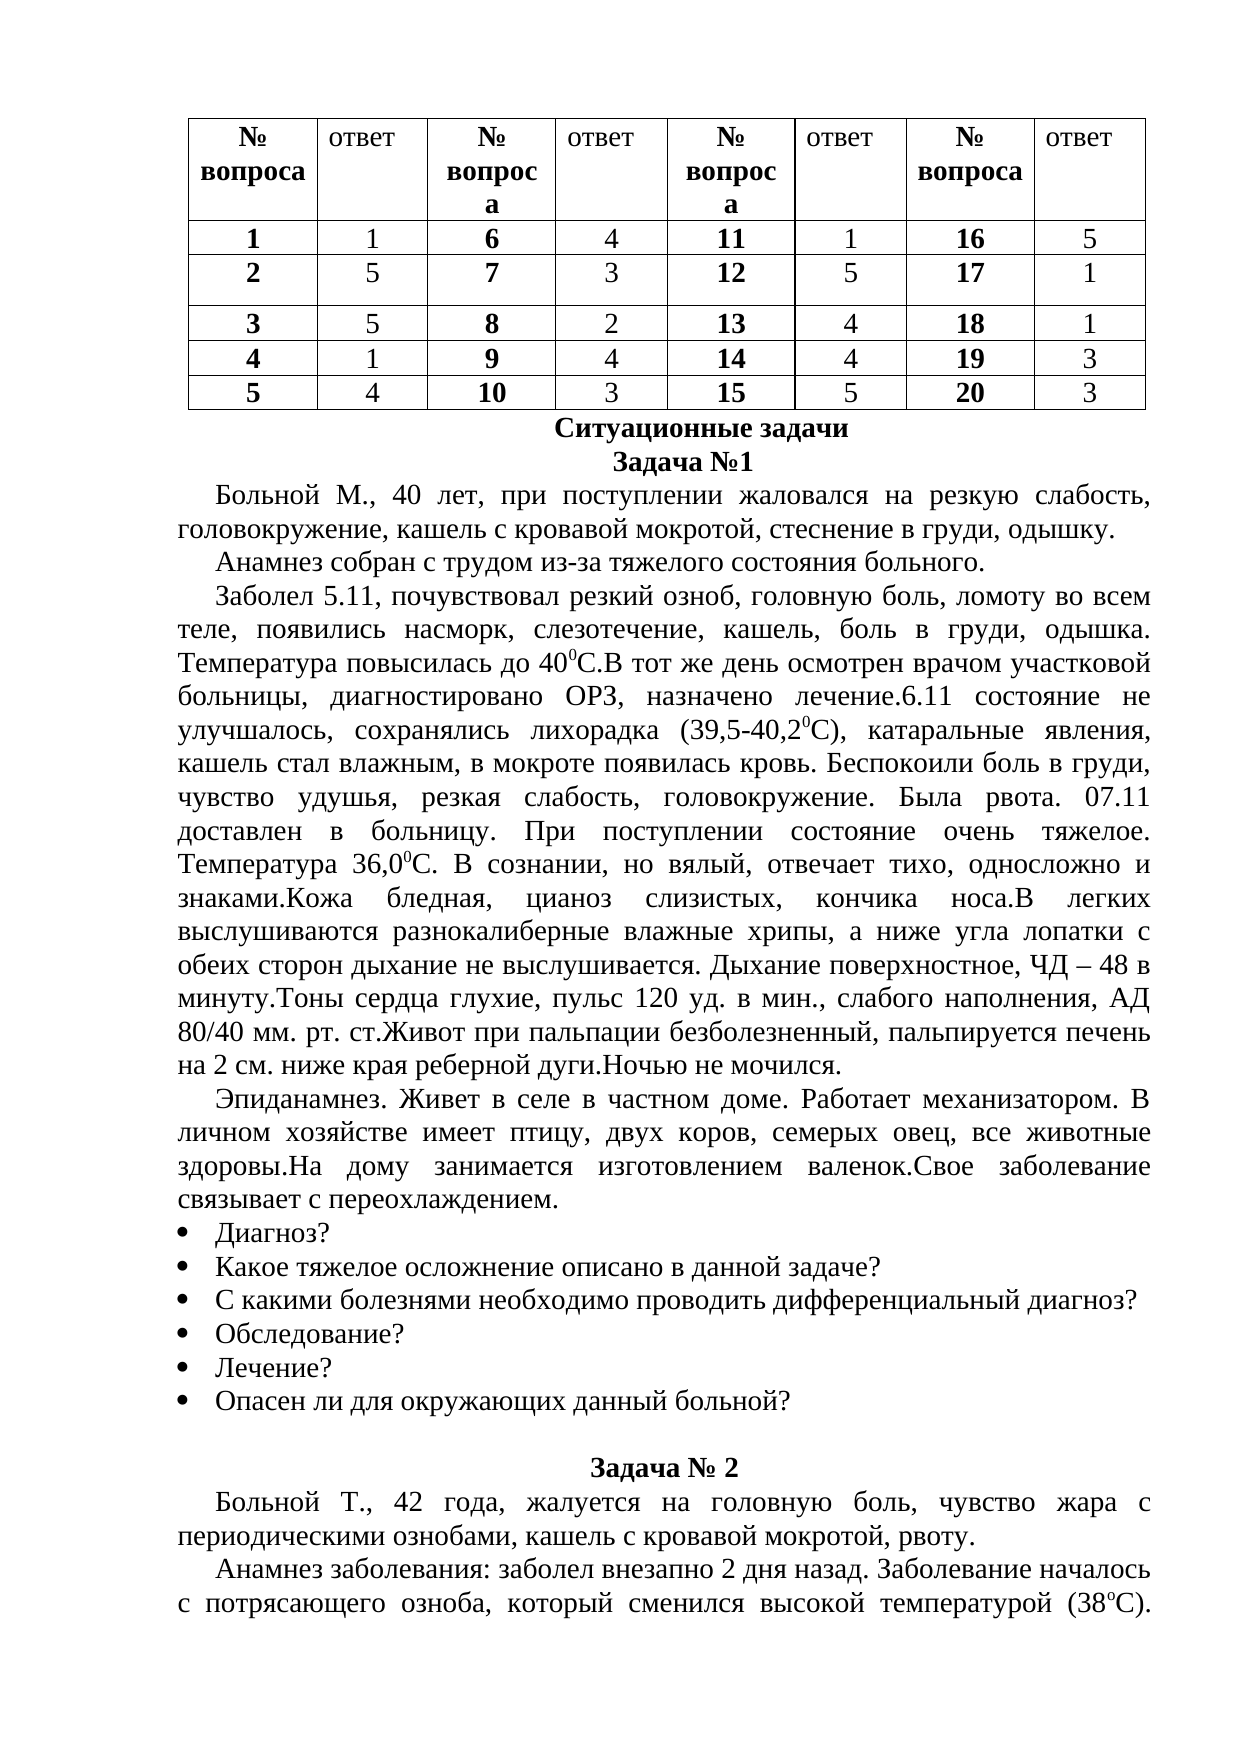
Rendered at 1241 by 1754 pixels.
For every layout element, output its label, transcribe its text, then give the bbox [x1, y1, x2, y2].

list Лечение? [177, 1350, 1152, 1383]
table_cell 11 [668, 221, 794, 254]
table_cell 7 [428, 255, 555, 305]
table_cell 2 [556, 306, 667, 340]
table_cell 10 [428, 376, 555, 409]
table_cell 5 [1035, 221, 1145, 254]
text Больной Т., 42 года, жалуется на головную боль, чувство жара с периодическими ознобами, кашель с кровавой мокротой, рвоту. [177, 1484, 1152, 1551]
table_header № вопроса [668, 119, 794, 220]
table_cell 1 [1035, 306, 1145, 340]
table_header № вопроса [428, 119, 555, 220]
table_cell 3 [556, 255, 667, 305]
list С какими болезнями необходимо проводить дифференциальный диагноз? [177, 1282, 1152, 1316]
table_cell 1 [1035, 255, 1145, 305]
table_cell 19 [907, 341, 1034, 374]
table_cell 1 [189, 221, 317, 254]
list Опасен ли для окружающих данный больной? [177, 1383, 1152, 1417]
table_cell 14 [668, 341, 794, 374]
text Заболел 5.11, почувствовал резкий озноб, головную боль, ломоту во всем теле, появились насморк, слезотечение, кашель, боль в груди, одышка. Температура повысилась до 400С.В тот же день осмотрен врачом участковой больницы, диагностировано ОРЗ, назначено лечение.6.11 состояние не улучшалось, сохранялись лихорадка (39,5-40,20С), катаральные явления, кашель стал влажным, в мокроте появилась кровь. Беспокоили боль в груди, чувство удушья, резкая слабость, головокружение. Была рвота. 07.11 доставлен в больницу. При поступлении состояние очень тяжелое. Температура 36,00С. В сознании, но вялый, отвечает тихо, односложно и знаками.Кожа бледная, цианоз слизистых, кончика носа.В легких выслушиваются разнокалиберные влажные хрипы, а ниже угла лопатки с обеих сторон дыхание не выслушивается. Дыхание поверхностное, ЧД – 48 в минуту.Тоны сердца глухие, пульс 120 уд. в мин., слабого наполнения, АД 80/40 мм. рт. ст.Живот при пальпации безболезненный, пальпируется печень на 2 см. ниже края реберной дуги.Ночью не мочился. [177, 578, 1152, 1081]
table_cell 1 [796, 221, 906, 254]
table_header ответ [796, 119, 906, 220]
table_cell 1 [318, 341, 427, 374]
table_cell 13 [668, 306, 794, 340]
list Обследование? [177, 1316, 1152, 1350]
table_cell 5 [318, 255, 427, 305]
text Эпиданамнез. Живет в селе в частном доме. Работает механизатором. В личном хозяйстве имеет птицу, двух коров, семерых овец, все животные здоровы.На дому занимается изготовлением валенок.Свое заболевание связывает с переохлаждением. [177, 1081, 1152, 1215]
table_cell 4 [556, 221, 667, 254]
table_cell 4 [556, 341, 667, 374]
table_cell 4 [796, 306, 906, 340]
table_cell 1 [318, 221, 427, 254]
table_cell 18 [907, 306, 1034, 340]
table_cell 12 [668, 255, 794, 305]
table_cell 3 [1035, 341, 1145, 374]
table_cell 3 [189, 306, 317, 340]
table_header ответ [556, 119, 667, 220]
table_cell 16 [907, 221, 1034, 254]
table_cell 3 [556, 376, 667, 409]
table_header ответ [1035, 119, 1145, 220]
text Анамнез собран с трудом из-за тяжелого состояния больного. [177, 544, 1152, 578]
text Задача №1 [177, 444, 1152, 477]
table_cell 2 [189, 255, 317, 305]
table_cell 15 [668, 376, 794, 409]
table_cell 6 [428, 221, 555, 254]
text Задача № 2 [177, 1451, 1152, 1484]
text Ситуационные задачи [177, 410, 1152, 444]
table_cell 4 [189, 341, 317, 374]
table_cell 5 [189, 376, 317, 409]
table_header № вопроса [189, 119, 317, 220]
table_cell 5 [796, 255, 906, 305]
text Больной М., 40 лет, при поступлении жаловался на резкую слабость, головокружение, кашель с кровавой мокротой, стеснение в груди, одышку. [177, 477, 1152, 544]
table_cell 5 [318, 306, 427, 340]
table_cell 8 [428, 306, 555, 340]
table_cell 9 [428, 341, 555, 374]
list Какое тяжелое осложнение описано в данной задаче? [177, 1249, 1152, 1282]
table_cell 17 [907, 255, 1034, 305]
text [177, 1551, 1152, 1618]
table_cell 5 [796, 376, 906, 409]
list Диагноз? [177, 1215, 1152, 1249]
table_cell 4 [318, 376, 427, 409]
table_cell 20 [907, 376, 1034, 409]
table_header ответ [318, 119, 427, 220]
table_cell 4 [796, 341, 906, 374]
table_cell 3 [1035, 376, 1145, 409]
table_header № вопроса [907, 119, 1034, 220]
